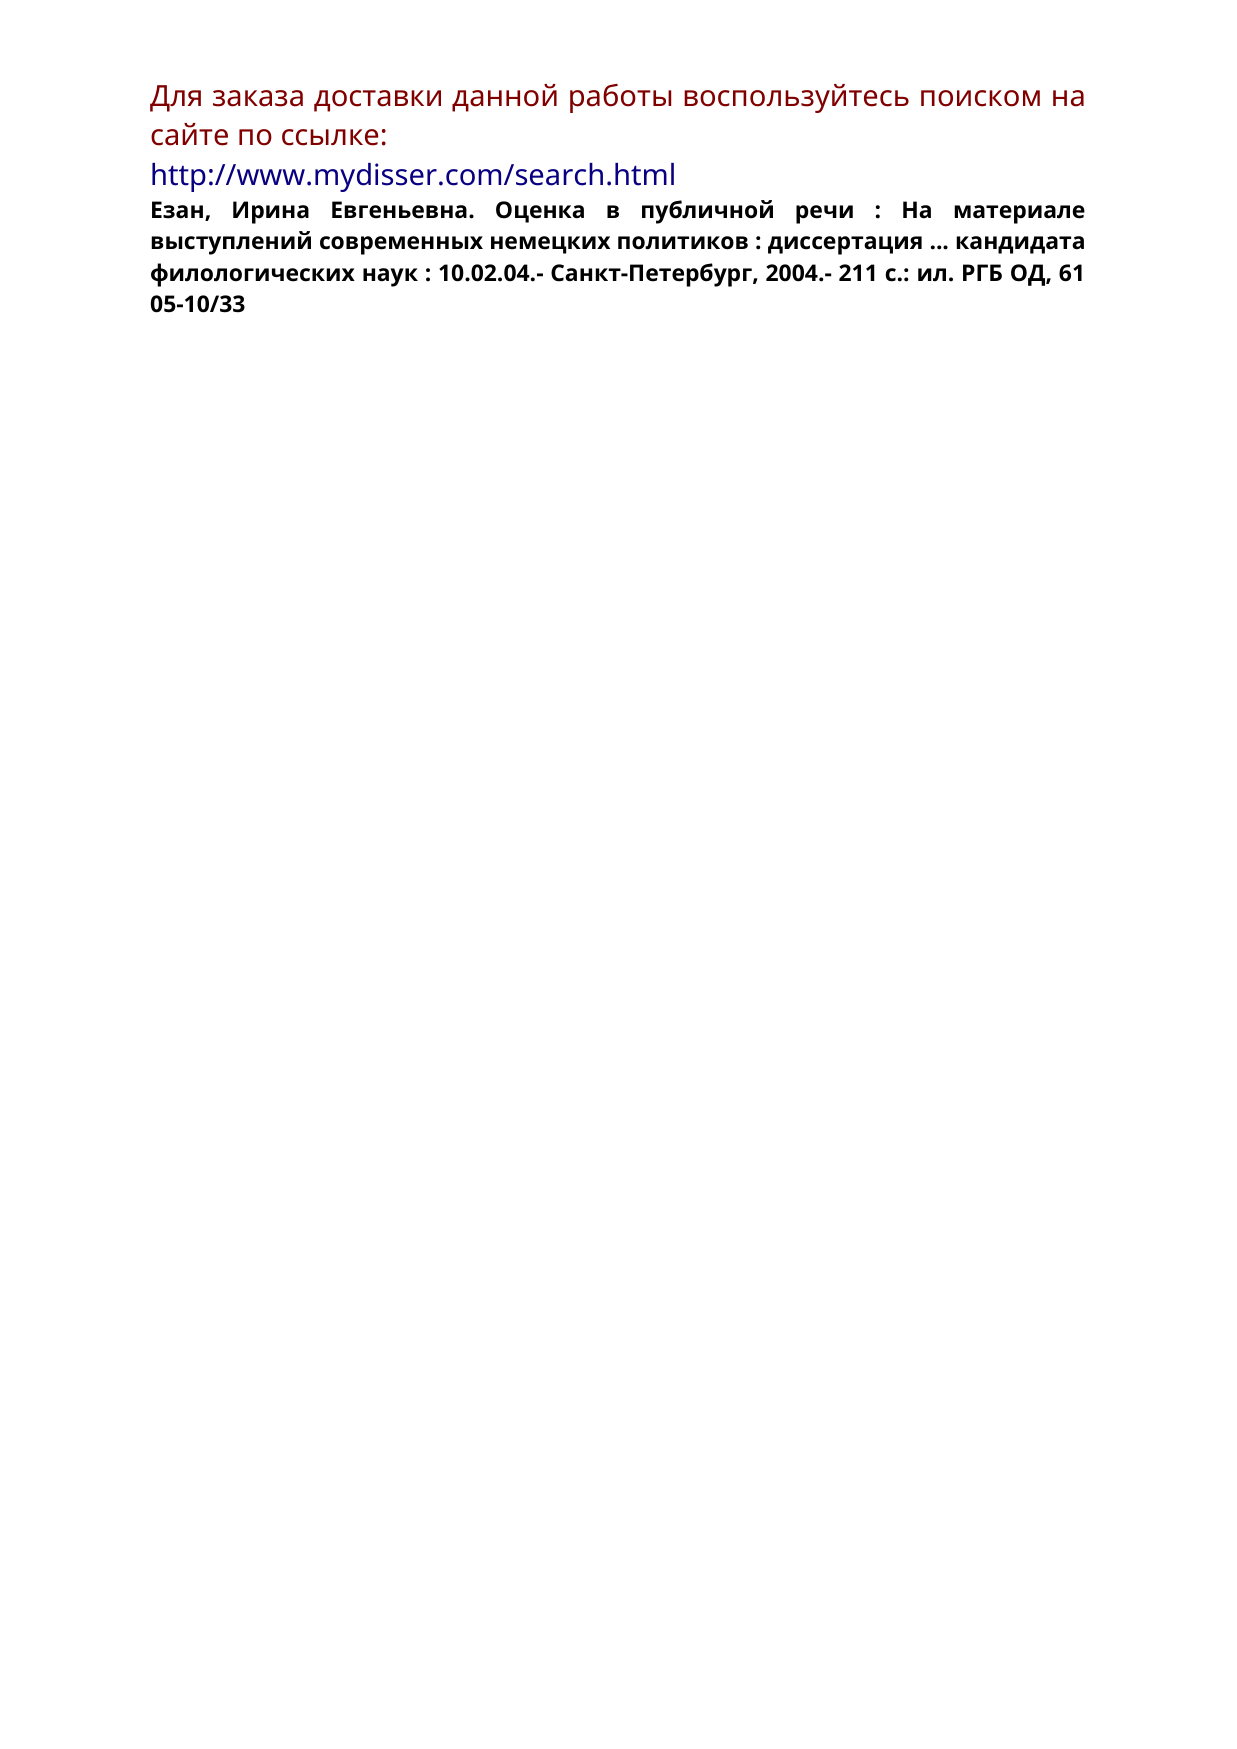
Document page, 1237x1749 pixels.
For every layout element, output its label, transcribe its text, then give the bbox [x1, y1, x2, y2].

text Езан, Ирина Евгеньевна. Оценка в публичной речи : На материале выступлений современных немецких политиков : диссертация ... кандидата филологических наук : 10.02.04.- Санкт-Петербург, 2004.- 211 с.: ил. РГБ ОД, 61 05-10/33 [150, 194, 1086, 319]
